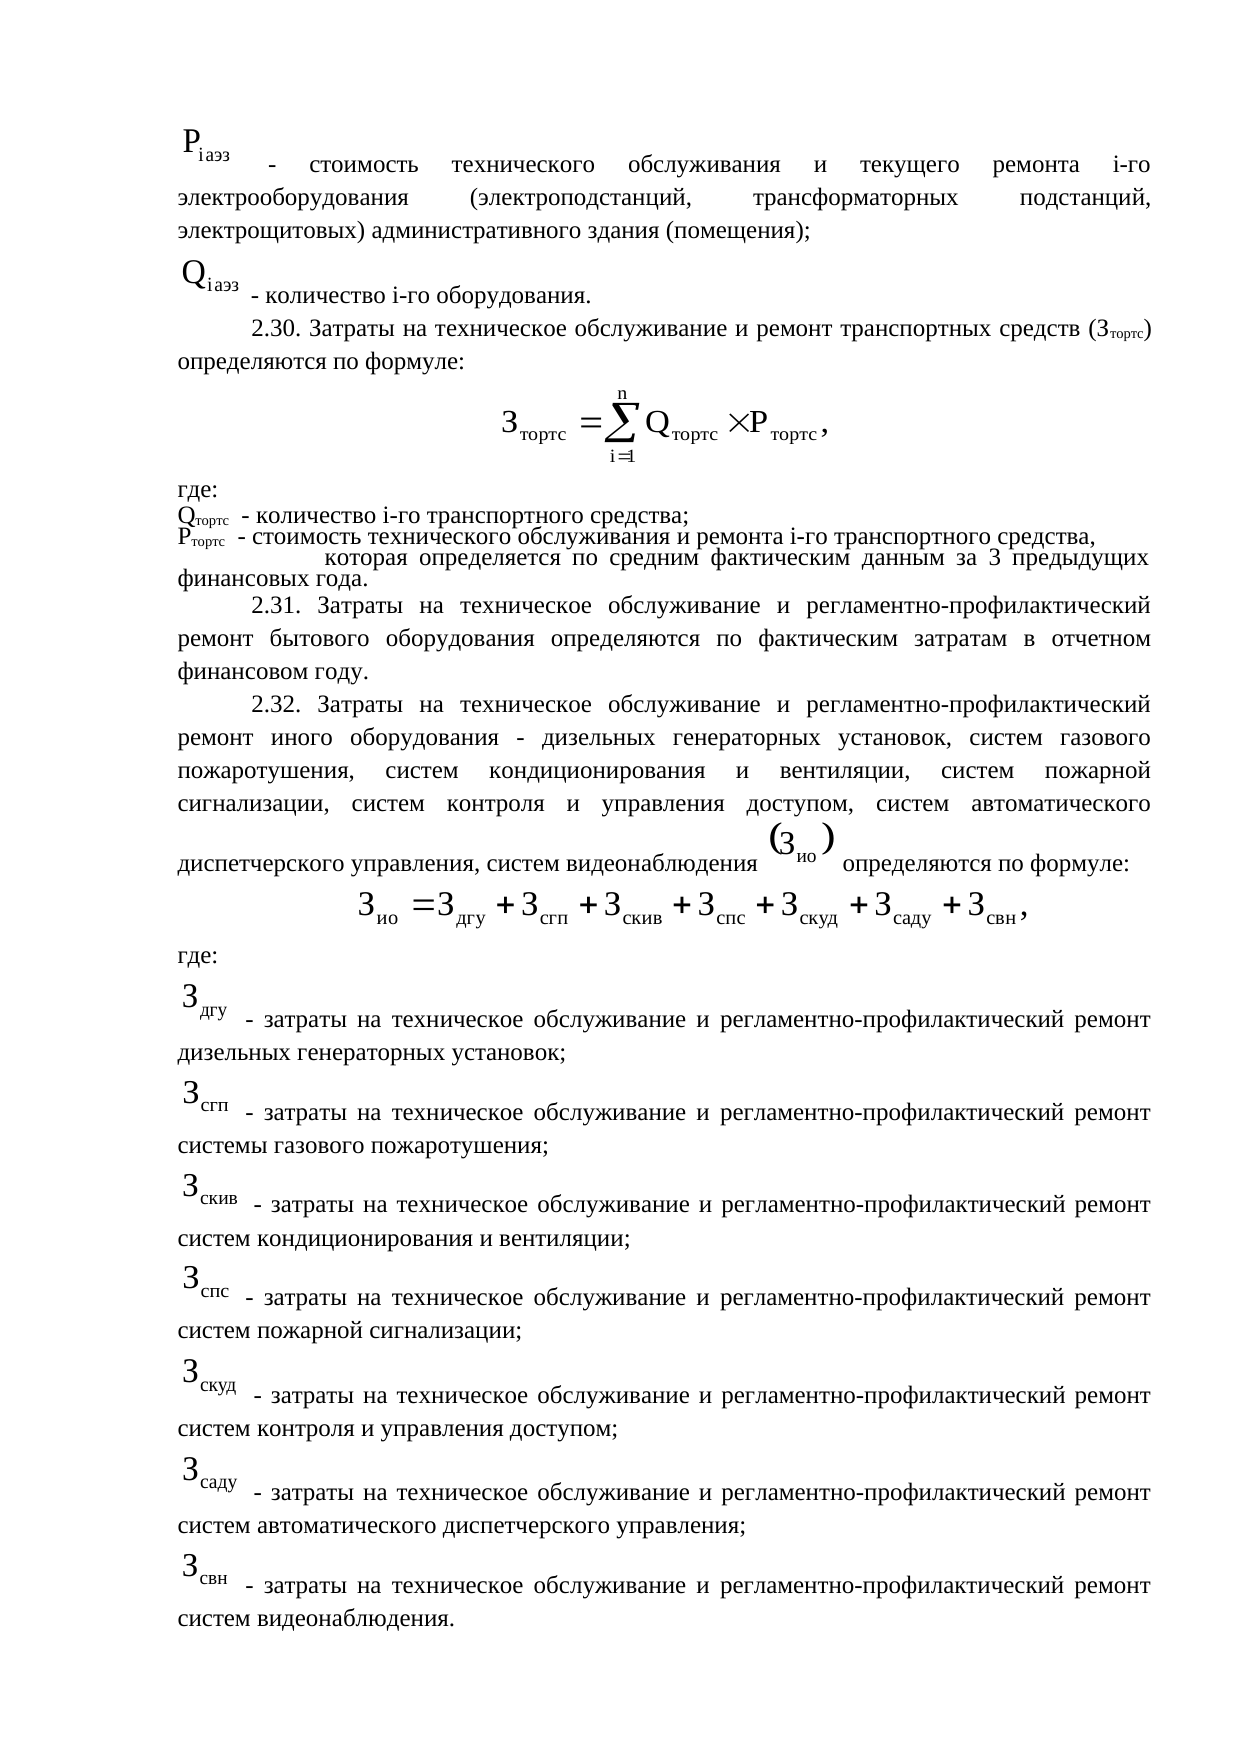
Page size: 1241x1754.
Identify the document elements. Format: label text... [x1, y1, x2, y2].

text - затраты на техническое обслуживание и регламентно-профилактический ремонт системы газового пожаротушения; [177, 1070, 1152, 1159]
text 2.30. Затраты на техническое обслуживание и ремонт транспортных средств (Зтортс) определяются по формуле: [177, 313, 1152, 375]
text где: [177, 940, 1152, 968]
text которая определяется по средним фактическим данным за 3 предыдущих финансовых года. [177, 548, 1152, 590]
text - затраты на техническое обслуживание и регламентно-профилактический ремонт систем кондиционирования и вентиляции; [177, 1163, 1152, 1251]
text - затраты на техническое обслуживание и регламентно-профилактический ремонт систем пожарной сигнализации; [177, 1256, 1152, 1344]
text - затраты на техническое обслуживание и регламентно-профилактический ремонт систем автоматического диспетчерского управления; [177, 1446, 1152, 1539]
text - затраты на техническое обслуживание и регламентно-профилактический ремонт систем контроля и управления доступом; [177, 1348, 1152, 1441]
text где: [177, 474, 1152, 502]
text - количество i-го оборудования. [177, 248, 1152, 309]
text Pтортс - стоимость технического обслуживания и ремонта i-го транспортного средства, [177, 528, 1152, 548]
text 2.31. Затраты на техническое обслуживание и регламентно-профилактический ремонт бытового оборудования определяются по фактическим затратам в отчетном финансовом году. [177, 590, 1152, 685]
text - затраты на техническое обслуживание и регламентно-профилактический ремонт дизельных генераторных установок; [177, 973, 1152, 1066]
text 2.32. Затраты на техническое обслуживание и регламентно-профилактический ремонт иного оборудования - дизельных генераторных установок, систем газового пожаротушения, систем кондиционирования и вентиляции, систем пожарной сигнализации, систем контроля и управления доступом, систем автоматического диспетчерского управления, систем видеонаблюдения определяются по формуле: [177, 689, 1152, 877]
text - стоимость технического обслуживания и текущего ремонта i-го электрооборудования (электроподстанций, трансформаторных подстанций, электрощитовых) административного здания (помещения); [177, 118, 1152, 244]
text Qтортс - количество i-го транспортного средства; [177, 507, 1152, 528]
text - затраты на техническое обслуживание и регламентно-профилактический ремонт систем видеонаблюдения. [177, 1543, 1152, 1632]
